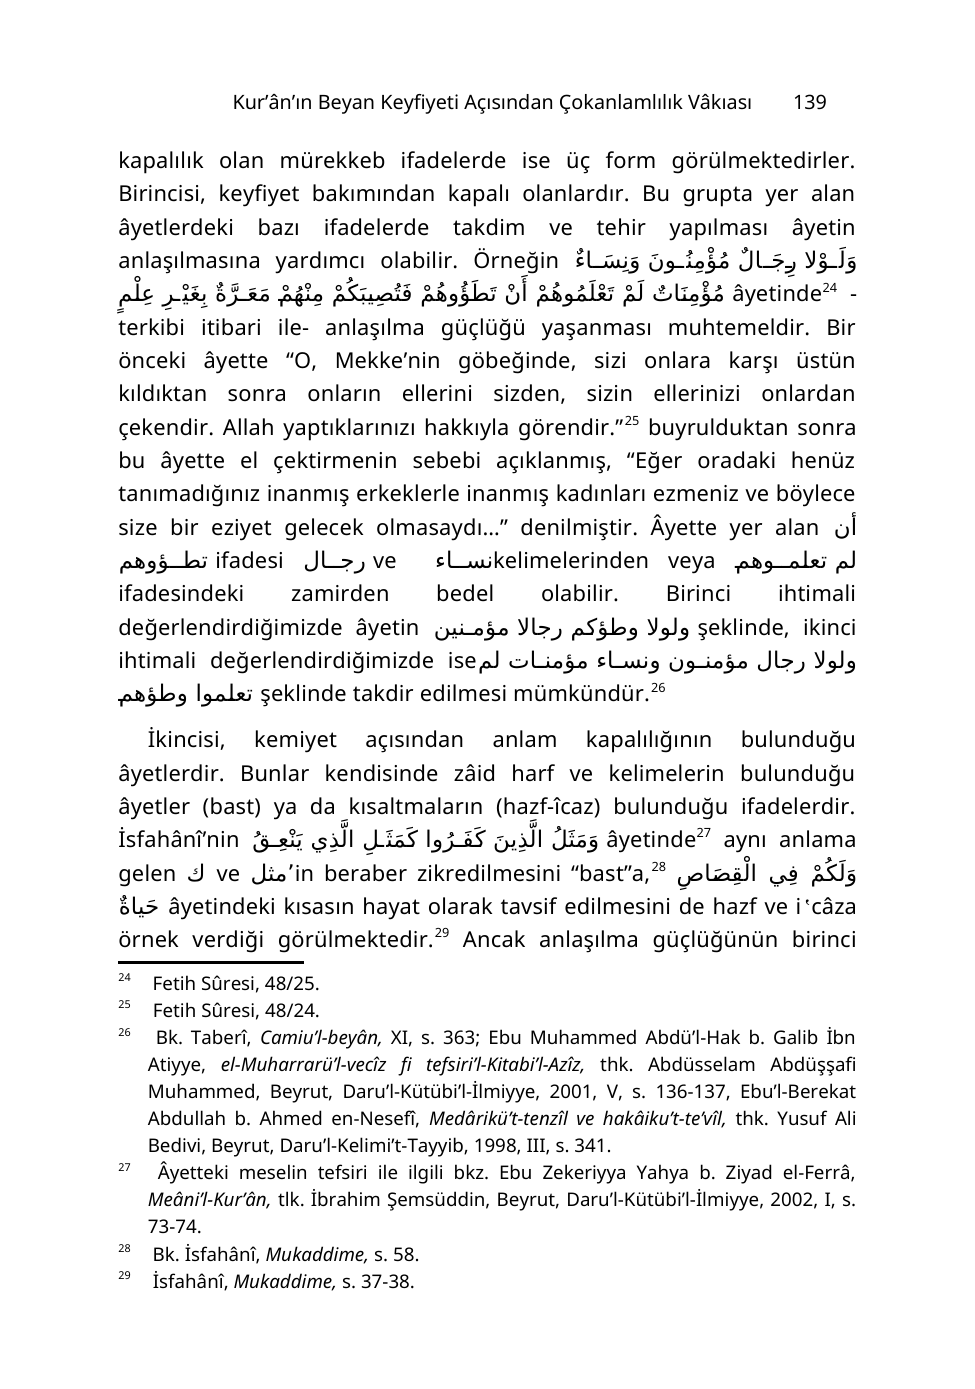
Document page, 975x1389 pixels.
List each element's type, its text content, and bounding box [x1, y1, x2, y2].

text İkincisi, kemiyet açısından anlam kapalılığının bulunduğu âyetlerdir. Bunlar kendisinde zâid harf ve kelimelerin bulunduğu âyetler (bast) ya da kısaltmaların (hazf-îcaz) bulunduğu ifadelerdir. İsfahânî’nin وَمَثَلُ الَّذِينَ كَفَرُوا كَمَثَلِ الَّذِي يَنْعِقُ âyetinde aynı anlama gelen ك ve مثل’in beraber zikredilmesini “bast”a, وَلَكُمْ فِي الْقِصَاصِ حَياةٌ âyetindeki kısasın hayat olarak tavsif edilmesini de hazf ve iʽcâza örnek verdiği görülmektedir. Ancak anlaşılma güçlüğünün birinci âyette daha çok meselle, ikinci âyette ise kısasın nasıl hayat olabileceği ile alakalı olduğu gözden kaçmamaktadır. Birinci örnekteki anlaşılma güçlüğü meselde de olsa terkibde bir kapalılıktan kaynaklanırken, ikinci örnekte kısasın hayat olma sebebinin âyette açıklanmaması İsfahânî tarafından bir hazf olarak değerlendirilmiştir. [118, 721, 857, 954]
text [118, 142, 857, 708]
